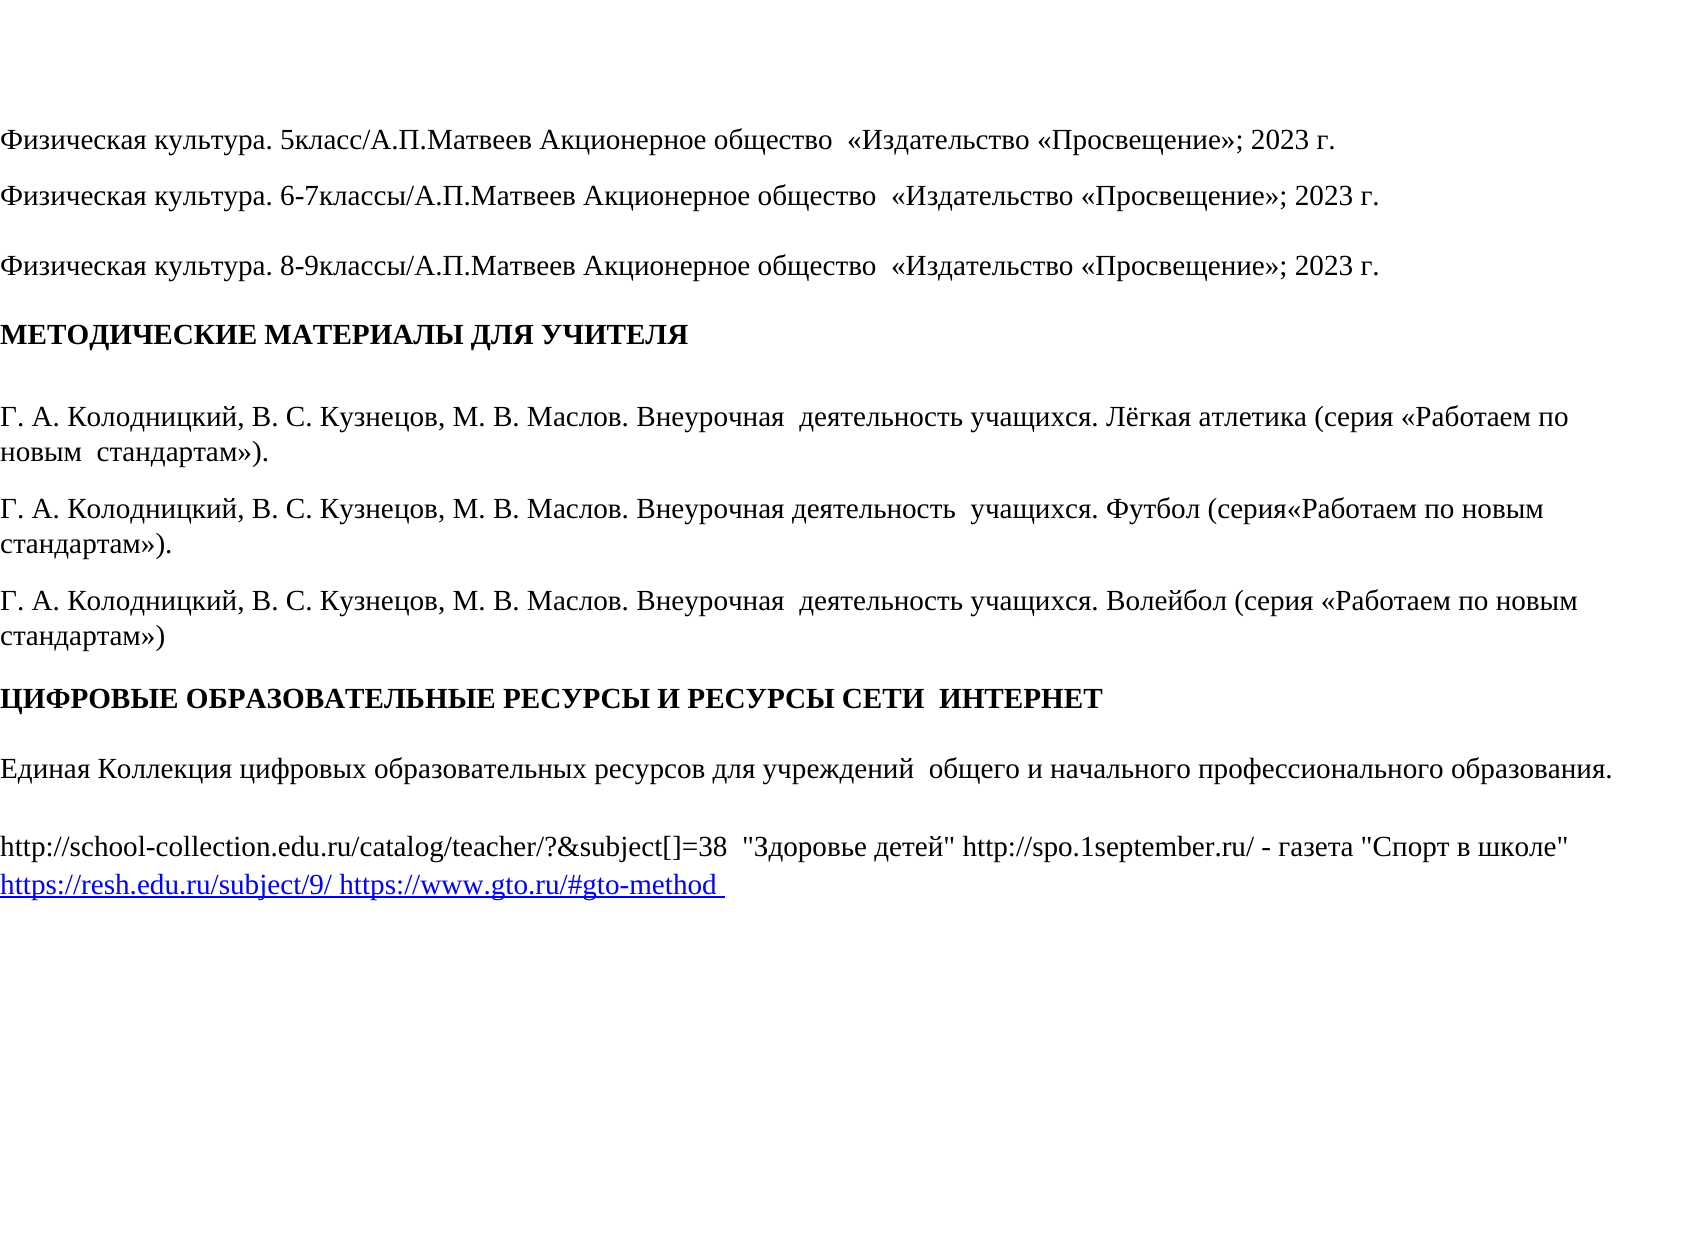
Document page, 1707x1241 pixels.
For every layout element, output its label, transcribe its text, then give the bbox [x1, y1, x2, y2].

text Физическая культура. 8-9классы/А.П.Матвеев Акционерное общество «Издательство «Просвещение»; 2023 г. [0, 248, 1629, 282]
text Г. А. Колодницкий, В. С. Кузнецов, М. В. Маслов. Внеурочная деятельность учащихся. Футбол (серия«Работаем по новым стандартам»). [0, 491, 1629, 559]
text Физическая культура. 5класс/А.П.Матвеев Акционерное общество «Издательство «Просвещение»; 2023 г. [0, 125, 1629, 156]
text Г. А. Колодницкий, В. С. Кузнецов, М. В. Маслов. Внеурочная деятельность учащихся. Волейбол (серия «Работаем по новым стандартам») [0, 583, 1629, 651]
text ЦИФРОВЫЕ ОБРАЗОВАТЕЛЬНЫЕ РЕСУРСЫ И РЕСУРСЫ СЕТИ ИНТЕРНЕТ [0, 682, 1629, 715]
text Г. А. Колодницкий, В. С. Кузнецов, М. В. Маслов. Внеурочная деятельность учащихся. Лёгкая атлетика (серия «Работаем по новым стандартам»). [0, 399, 1629, 468]
text Физическая культура. 6-7классы/А.П.Матвеев Акционерное общество «Издательство «Просвещение»; 2023 г. [0, 178, 1629, 211]
text Единая Коллекция цифровых образовательных ресурсов для учреждений общего и начального профессионального образования. [0, 751, 1629, 784]
text МЕТОДИЧЕСКИЕ МАТЕРИАЛЫ ДЛЯ УЧИТЕЛЯ [0, 322, 1629, 350]
text http://school-collection.edu.ru/catalog/teacher/?&subject[]=38 "Здоровье детей" http://spo.1september.ru/ - газета "Спорт в школе" https://resh.edu.ru/subject/9/ https://www.gto.ru/#gto-method [0, 829, 1629, 901]
